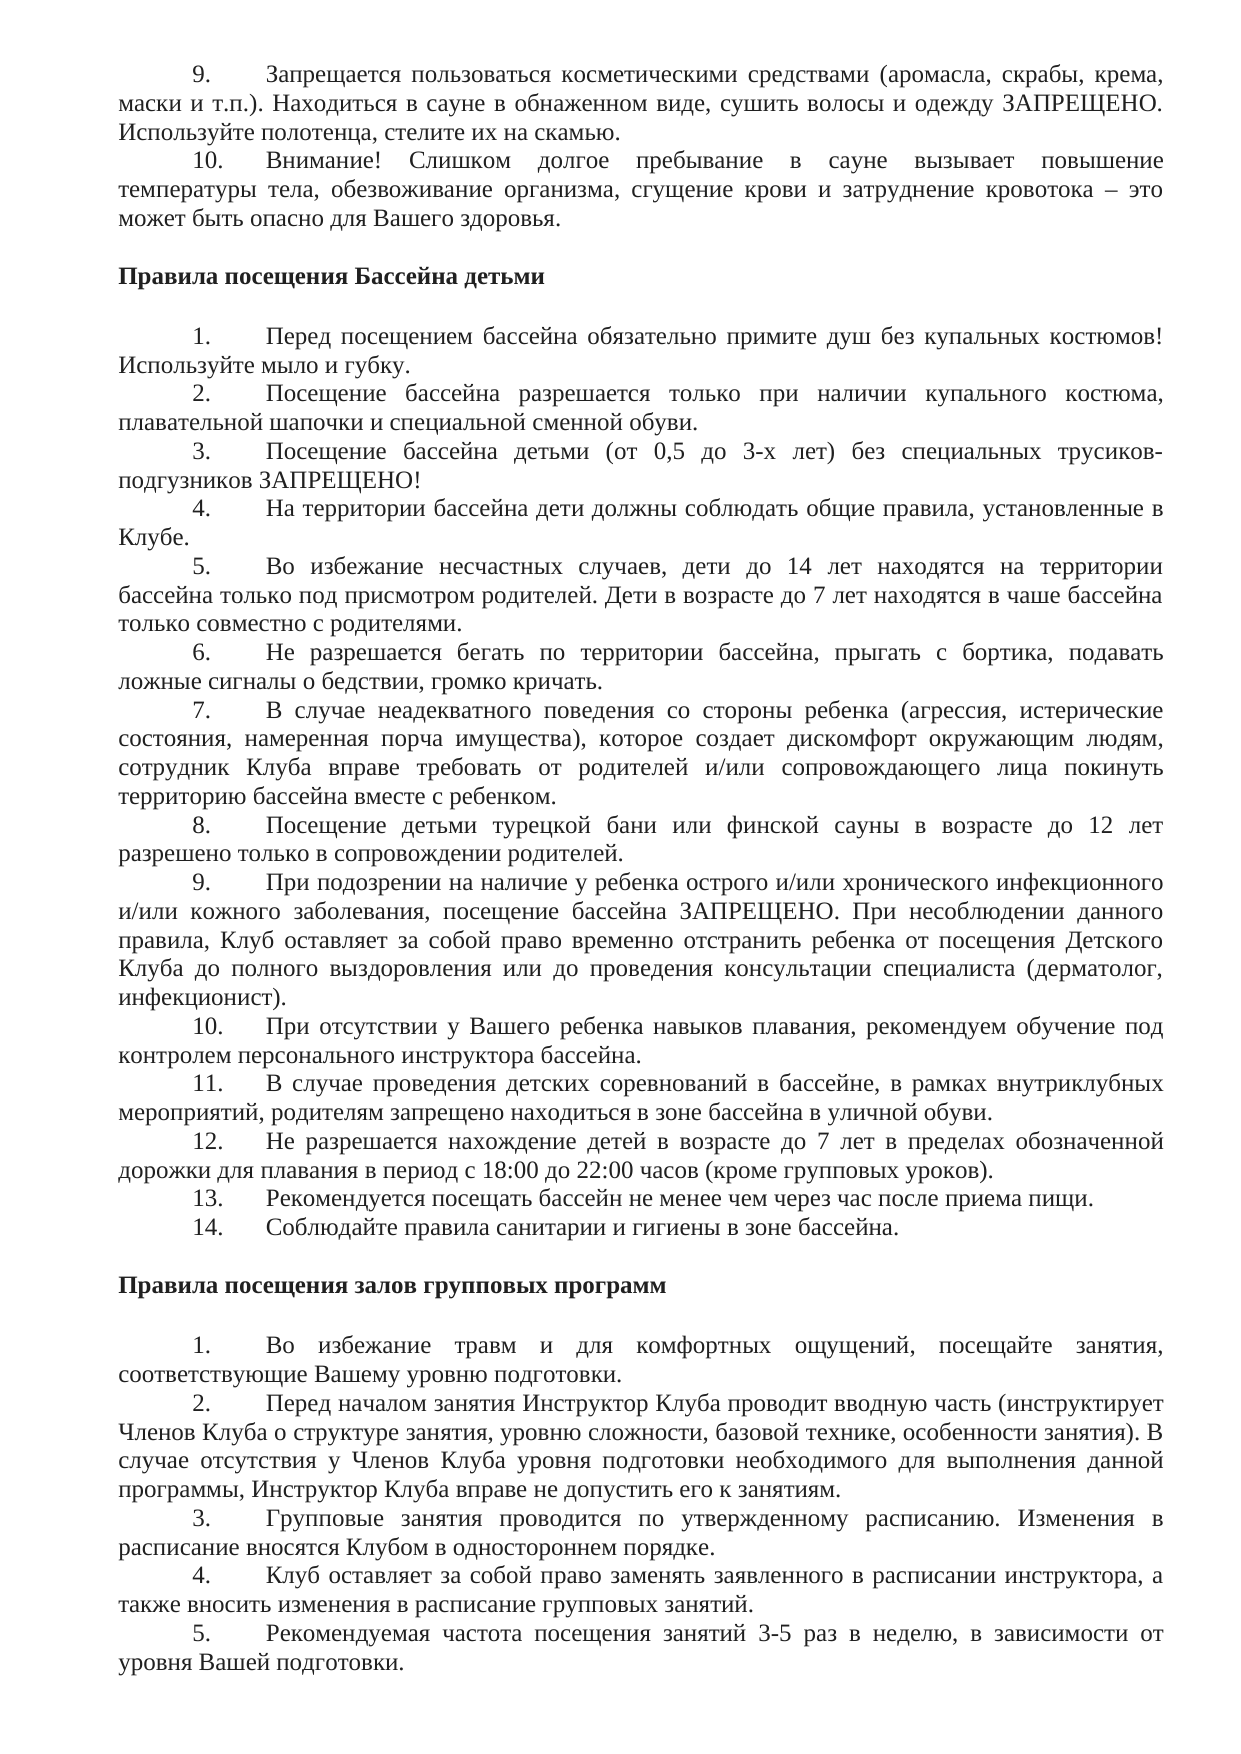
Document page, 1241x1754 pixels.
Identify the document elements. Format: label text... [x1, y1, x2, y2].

list При подозрении на наличие у ребенка острого и/или хронического инфекционного и/или кожного заболевания, посещение бассейна ЗАПРЕЩЕНО. При несоблюдении данного правила, Клуб оставляет за собой право временно отстранить ребенка от посещения Детского Клуба до полного выздоровления или до проведения консультации специалиста (дерматолог, инфекционист). [118, 867, 1164, 1011]
list Рекомендуется посещать бассейн не менее чем через час после приема пищи. [118, 1183, 1164, 1212]
list На территории бассейна дети должны соблюдать общие правила, установленные в Клубе. [118, 493, 1164, 551]
list Перед началом занятия Инструктор Клуба проводит вводную часть (инструктирует Членов Клуба о структуре занятия, уровню сложности, базовой технике, особенности занятия). В случае отсутствия у Членов Клуба уровня подготовки необходимого для выполнения данной программы, Инструктор Клуба вправе не допустить его к занятиям. [118, 1388, 1164, 1503]
list Не разрешается бегать по территории бассейна, прыгать с бортика, подавать ложные сигналы о бедствии, громко кричать. [118, 637, 1164, 695]
list В случае проведения детских соревнований в бассейне, в рамках внутриклубных мероприятий, родителям запрещено находиться в зоне бассейна в уличной обуви. [118, 1068, 1164, 1126]
list Посещение бассейна разрешается только при наличии купального костюма, плавательной шапочки и специальной сменной обуви. [118, 378, 1164, 436]
list При отсутствии у Вашего ребенка навыков плавания, рекомендуем обучение под контролем персонального инструктора бассейна. [118, 1011, 1164, 1068]
list Рекомендуемая частота посещения занятий 3-5 раз в неделю, в зависимости от уровня Вашей подготовки. [118, 1618, 1164, 1675]
list Клуб оставляет за собой право заменять заявленного в расписании инструктора, а также вносить изменения в расписание групповых занятий. [118, 1560, 1164, 1618]
list Во избежание несчастных случаев, дети до 14 лет находятся на территории бассейна только под присмотром родителей. Дети в возрасте до 7 лет находятся в чаше бассейна только совместно с родителями. [118, 551, 1164, 637]
list Не разрешается нахождение детей в возрасте до 7 лет в пределах обозначенной дорожки для плавания в период с 18:00 до 22:00 часов (кроме групповых уроков). [118, 1126, 1164, 1183]
list Внимание! Слишком долгое пребывание в сауне вызывает повышение температуры тела, обезвоживание организма, сгущение крови и затруднение кровотока – это может быть опасно для Вашего здоровья. [118, 145, 1164, 232]
list Групповые занятия проводится по утвержденному расписанию. Изменения в расписание вносятся Клубом в одностороннем порядке. [118, 1503, 1164, 1560]
list Запрещается пользоваться косметическими средствами (аромасла, скрабы, крема, маски и т.п.). Находиться в сауне в обнаженном виде, сушить волосы и одежду ЗАПРЕЩЕНО. Используйте полотенца, стелите их на скамью. [118, 59, 1164, 145]
list В случае неадекватного поведения со стороны ребенка (агрессия, истерические состояния, намеренная порча имущества), которое создает дискомфорт окружающим людям, сотрудник Клуба вправе требовать от родителей и/или сопровождающего лица покинуть территорию бассейна вместе с ребенком. [118, 695, 1164, 810]
list Посещение бассейна детьми (от 0,5 до 3-х лет) без специальных трусиков-подгузников ЗАПРЕЩЕНО! [118, 436, 1164, 493]
list Перед посещением бассейна обязательно примите душ без купальных костюмов! Используйте мыло и губку. [118, 321, 1164, 378]
list Посещение детьми турецкой бани или финской сауны в возрасте до 12 лет разрешено только в сопровождении родителей. [118, 810, 1164, 867]
subtitle Правила посещения залов групповых программ [118, 1270, 1164, 1299]
list Соблюдайте правила санитарии и гигиены в зоне бассейна. [118, 1212, 1164, 1241]
list Во избежание травм и для комфортных ощущений, посещайте занятия, соответствующие Вашему уровню подготовки. [118, 1330, 1164, 1388]
subtitle Правила посещения Бассейна детьми [118, 261, 1164, 289]
